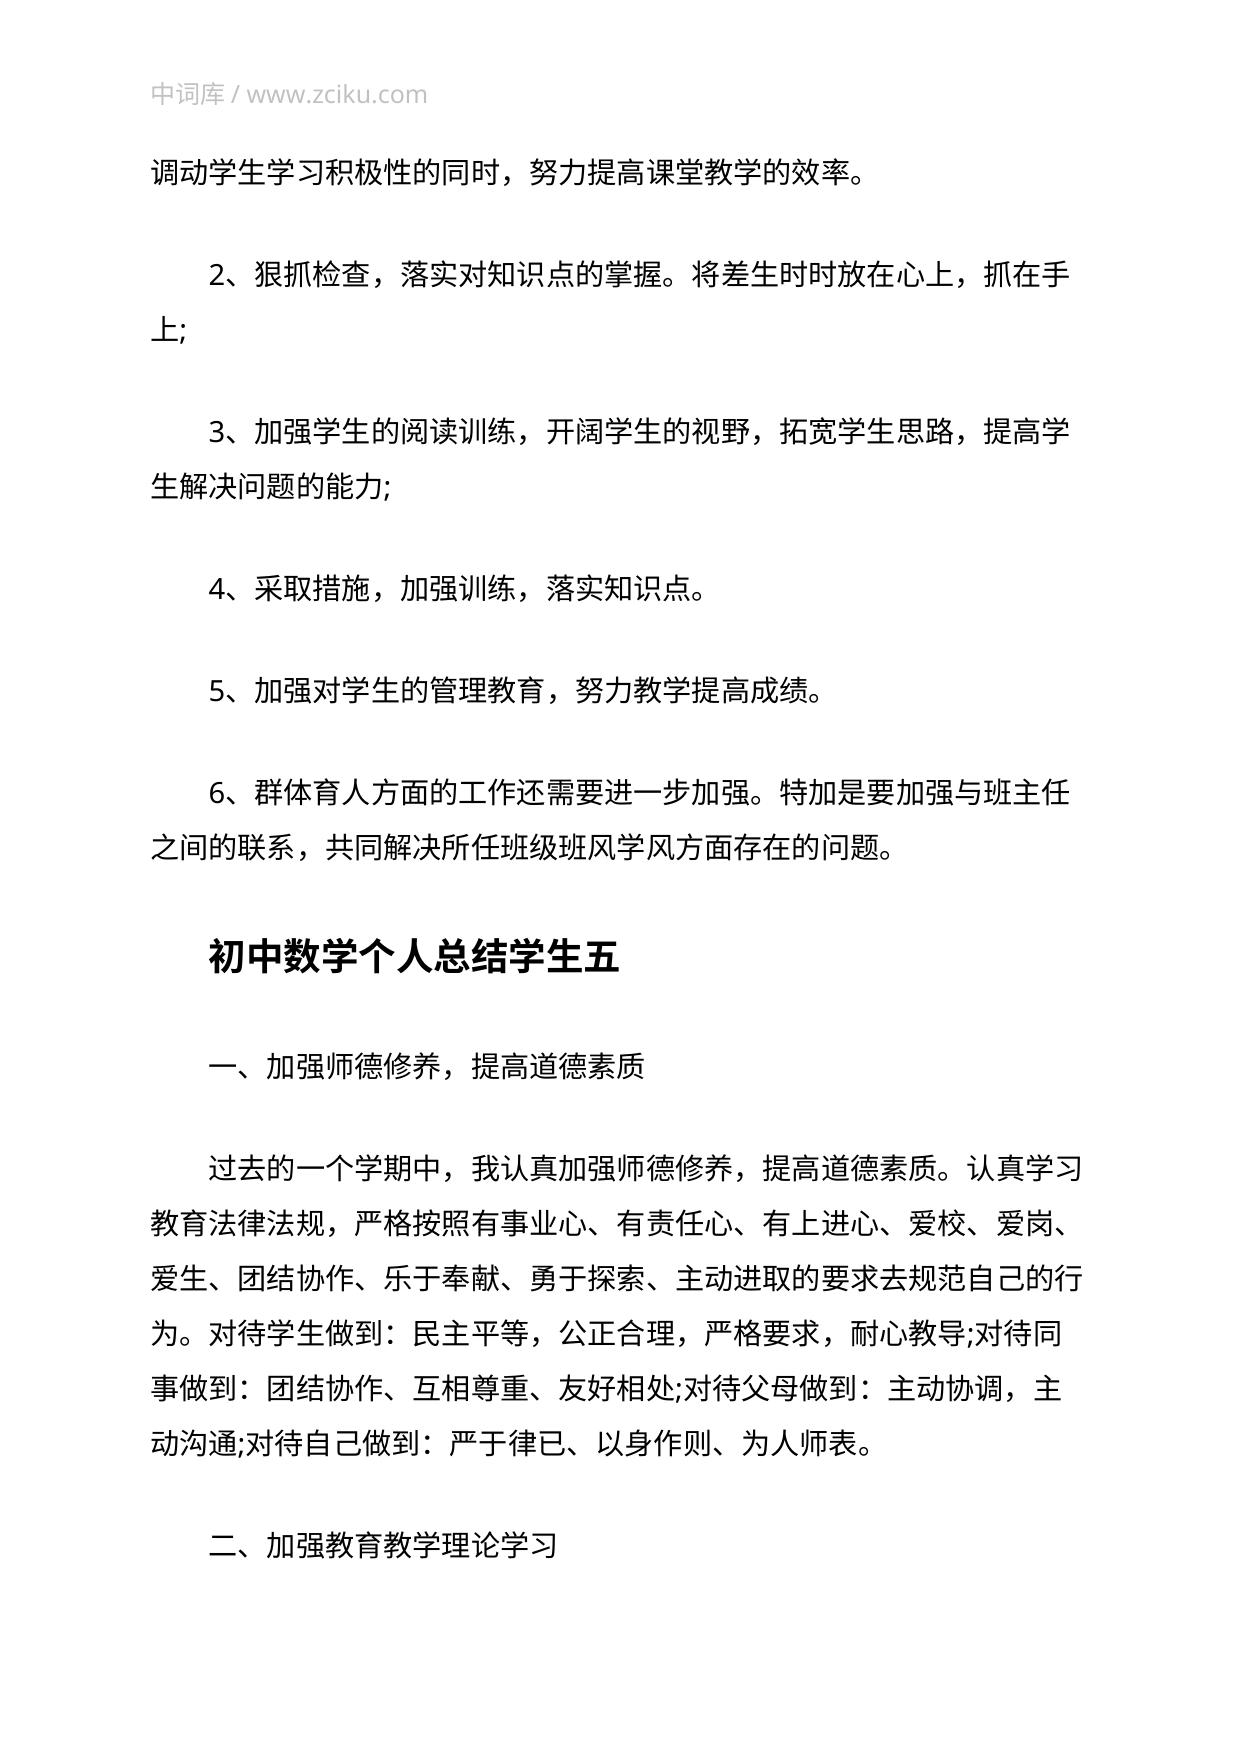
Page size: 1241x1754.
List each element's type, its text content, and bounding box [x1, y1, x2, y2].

text 一、加强师德修养，提高道德素质 [150, 1044, 1090, 1086]
text 4、采取措施，加强训练，落实知识点。 [150, 566, 1090, 608]
text 初中数学个人总结学生五 [150, 926, 1090, 981]
text 5、加强对学生的管理教育，努力教学提高成绩。 [150, 668, 1090, 710]
text 3、加强学生的阅读训练，开阔学生的视野，拓宽学生思路，提高学生解决问题的能力; [150, 409, 1090, 506]
text 过去的一个学期中，我认真加强师德修养，提高道德素质。认真学习教育法律法规，严格按照有事业心、有责任心、有上进心、爱校、爱岗、爱生、团结协作、乐于奉献、勇于探索、主动进取的要求去规范自己的行为。对待学生做到：民主平等，公正合理，严格要求，耐心教导;对待同事做到：团结协作、互相尊重、友好相处;对待父母做到：主动协调，主动沟通;对待自己做到：严于律已、以身作则、为人师表。 [150, 1146, 1090, 1463]
text 2、狠抓检查，落实对知识点的掌握。将差生时时放在心上，抓在手上; [150, 252, 1090, 349]
text 二、加强教育教学理论学习 [150, 1522, 1090, 1564]
text 6、群体育人方面的工作还需要进一步加强。特加是要加强与班主任之间的联系，共同解决所任班级班风学风方面存在的问题。 [150, 770, 1090, 867]
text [150, 150, 1090, 192]
